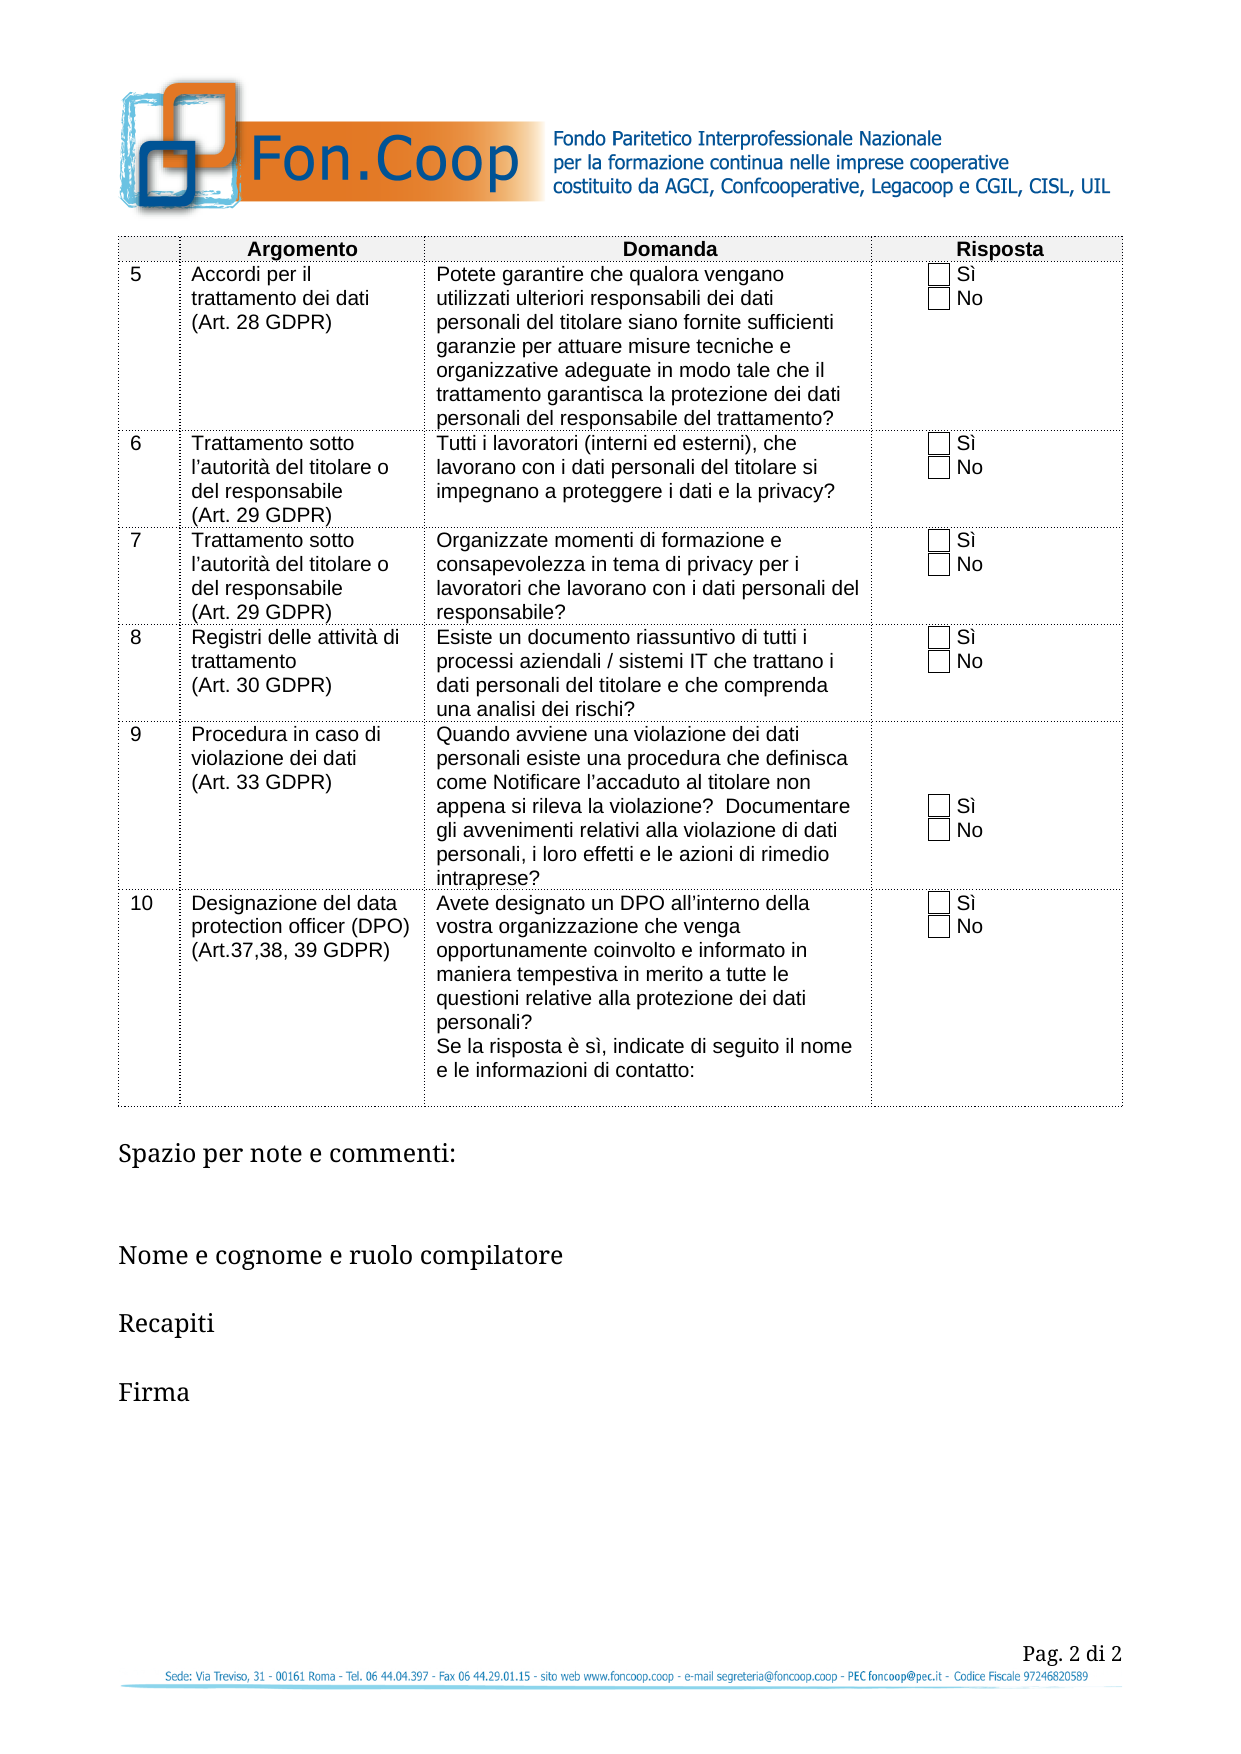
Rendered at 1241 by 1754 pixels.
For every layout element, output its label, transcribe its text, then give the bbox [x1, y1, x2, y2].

table_cell Trattamento sotto l’autorità del titolare o del responsabile (Art. 29 GDPR) [180, 430, 425, 527]
table_cell Sì No [872, 527, 1123, 624]
table_cell Organizzate momenti di formazione e consapevolezza in tema di privacy per i lavoratori che lavorano con i dati personali del responsabile? [425, 527, 872, 624]
table_cell Esiste un documento riassuntivo di tutti i processi aziendali / sistemi IT che trattano i dati personali del titolare e che comprenda una analisi dei rischi? [425, 624, 872, 721]
table_cell Trattamento sotto l’autorità del titolare o del responsabile (Art. 29 GDPR) [180, 527, 425, 624]
text Firma [118, 1374, 1122, 1408]
table_cell Tutti i lavoratori (interni ed esterni), che lavorano con i dati personali del titolare si impegnano a proteggere i dati e la privacy? [425, 430, 872, 527]
table_cell 10 [119, 889, 180, 1106]
picture [119, 1667, 1123, 1690]
table_header Risposta [872, 236, 1123, 261]
text Spazio per note e commenti: [118, 1136, 1122, 1170]
table_cell Potete garantire che qualora vengano utilizzati ulteriori responsabili dei dati personali del titolare siano fornite sufficienti garanzie per attuare misure tecniche e organizzative adeguate in modo tale che il trattamento garantisca la protezione dei dati personali del responsabile del trattamento? [425, 261, 872, 430]
text Recapiti [118, 1306, 1122, 1340]
table_cell Procedura in caso di violazione dei dati (Art. 33 GDPR) [180, 721, 425, 889]
table_cell 7 [119, 527, 180, 624]
table_cell Sì No [872, 721, 1123, 889]
table_cell Sì No [872, 624, 1123, 721]
table_cell Sì No [872, 430, 1123, 527]
table_header Argomento [180, 236, 425, 261]
table_cell 5 [119, 261, 180, 430]
text Nome e cognome e ruolo compilatore [118, 1238, 1122, 1272]
table_cell 9 [119, 721, 180, 889]
picture [118, 73, 1111, 223]
table_header [119, 236, 180, 261]
table_cell 6 [119, 430, 180, 527]
table_cell 8 [119, 624, 180, 721]
table_cell Designazione del data protection officer (DPO) (Art.37,38, 39 GDPR) [180, 889, 425, 1106]
table_cell Sì No [872, 261, 1123, 430]
table_cell Quando avviene una violazione dei dati personali esiste una procedura che definisca come Notificare l’accaduto al titolare non appena si rileva la violazione? Documentare gli avvenimenti relativi alla violazione di dati personali, i loro effetti e le azioni di rimedio intraprese? [425, 721, 872, 889]
table_cell Sì No [872, 889, 1123, 1106]
table_cell Accordi per il trattamento dei dati (Art. 28 GDPR) [180, 261, 425, 430]
table_cell Registri delle attività di trattamento (Art. 30 GDPR) [180, 624, 425, 721]
table_cell Avete designato un DPO all’interno della vostra organizzazione che venga opportunamente coinvolto e informato in maniera tempestiva in merito a tutte le questioni relative alla protezione dei dati personali? Se la risposta è sì, indicate di seguito il nome e le informazioni di contatto: [425, 889, 872, 1106]
table_header Domanda [425, 236, 872, 261]
